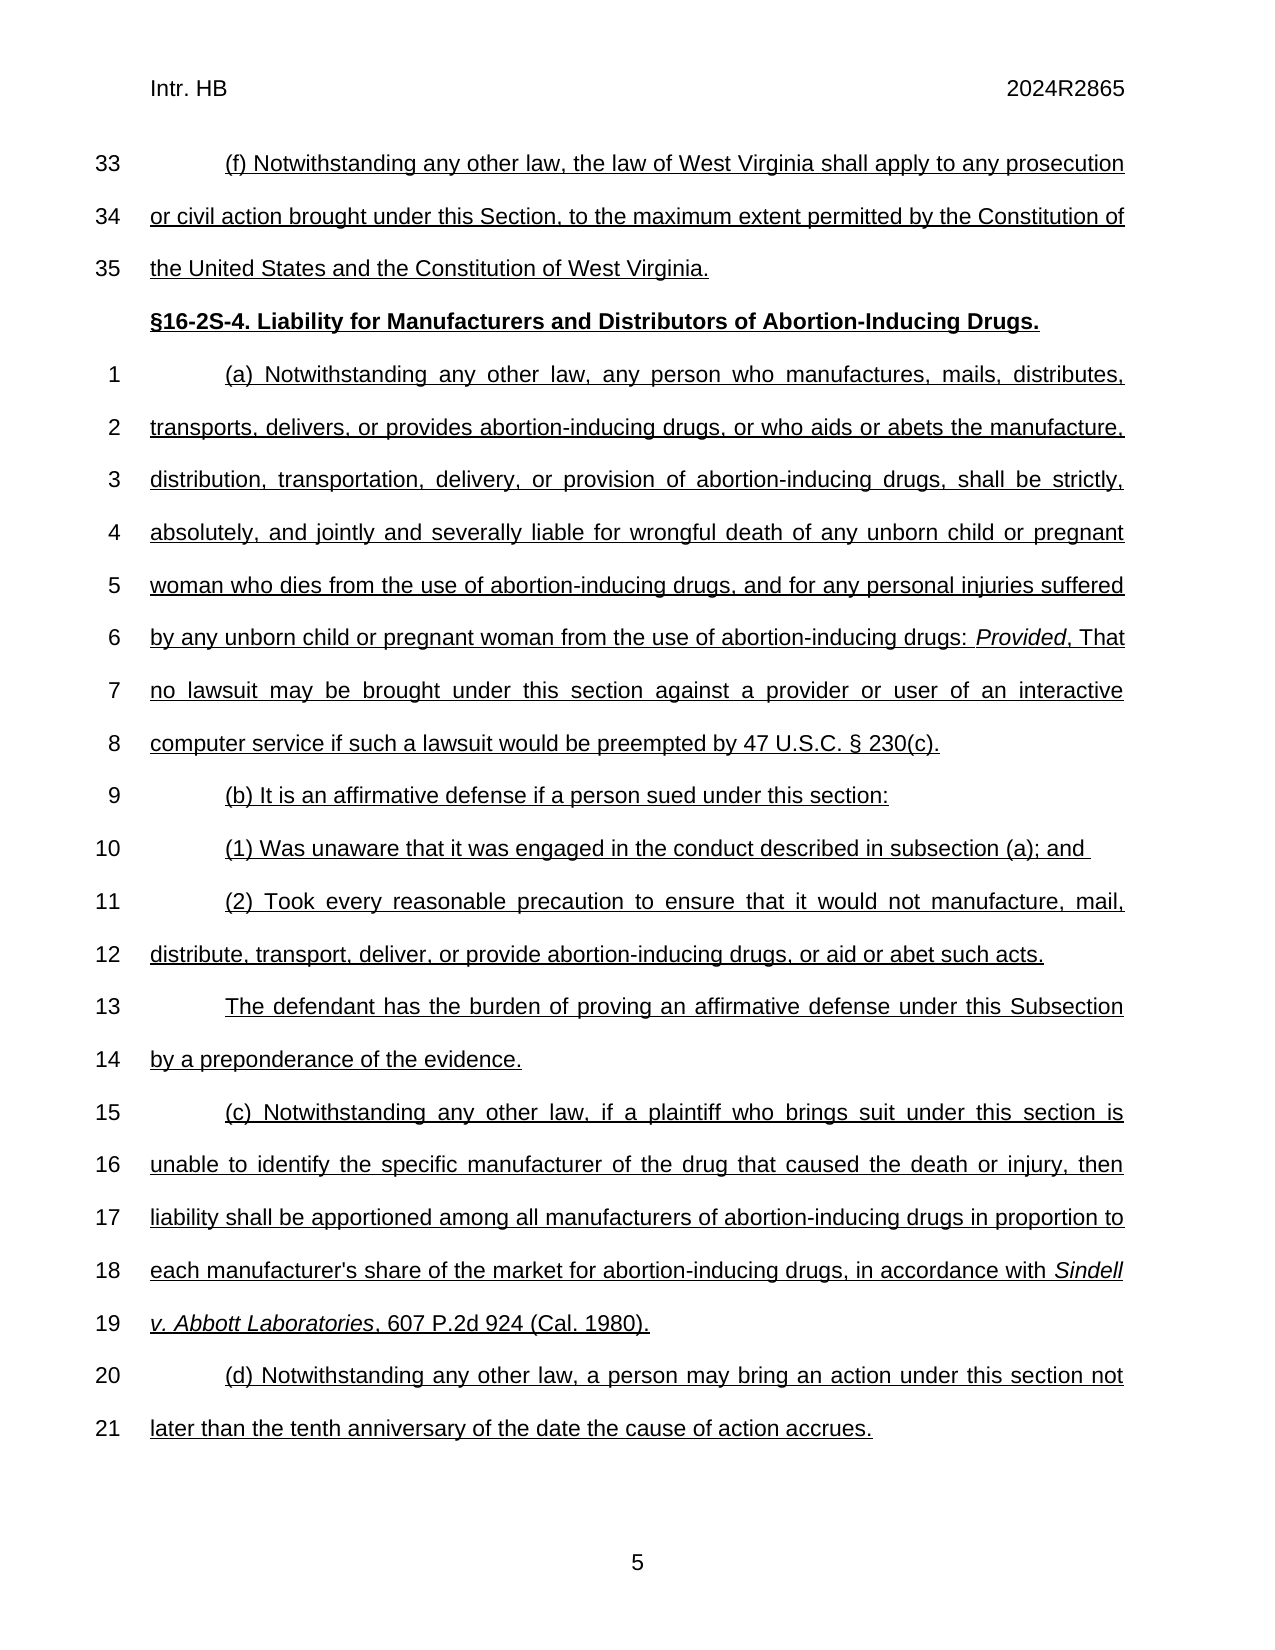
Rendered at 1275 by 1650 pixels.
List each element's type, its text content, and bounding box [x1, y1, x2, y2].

text (d) Notwithstanding any other law, a person may bring an action under this section not later than the tenth anniversary of the date the cause of action accrues. [150, 1362, 1125, 1441]
text (a) Notwithstanding any other law, any person who manufactures, mails, distributes, transports, delivers, or provides abortion-inducing drugs, or who aids or abets the manufacture, distribution, transportation, delivery, or provision of abortion-inducing drugs, shall be strictly, absolutely, and jointly and severally liable for wrongful death of any unborn child or pregnant woman who dies from the use of abortion-inducing drugs, and for any personal injuries suffered by any unborn child or pregnant woman from the use of abortion-inducing drugs: Provided, That no lawsuit may be brought under this section against a provider or user of an interactive computer service if such a lawsuit would be preempted by 47 U.S.C. § 230(c). [150, 596, 1125, 647]
text (f) Notwithstanding any other law, the law of West Virginia shall apply to any prosecution or civil action brought under this Section, to the maximum extent permitted by the Constitution of the United States and the Constitution of West Virginia. [150, 227, 1125, 282]
text (a) Notwithstanding any other law, any person who manufactures, mails, distributes, transports, delivers, or provides abortion-inducing drugs, or who aids or abets the manufacture, distribution, transportation, delivery, or provision of abortion-inducing drugs, shall be strictly, absolutely, and jointly and severally liable for wrongful death of any unborn child or pregnant woman who dies from the use of abortion-inducing drugs, and for any personal injuries suffered by any unborn child or pregnant woman from the use of abortion-inducing drugs: Provided, That no lawsuit may be brought under this section against a provider or user of an interactive computer service if such a lawsuit would be preempted by 47 U.S.C. § 230(c). [150, 438, 1125, 542]
subtitle §16-2S-4. Liability for Manufacturers and Distributors of Abortion-Inducing Drugs. [150, 308, 1125, 334]
text (b) It is an affirmative defense if a person sued under this section: [150, 782, 1125, 809]
text (a) Notwithstanding any other law, any person who manufactures, mails, distributes, transports, delivers, or provides abortion-inducing drugs, or who aids or abets the manufacture, distribution, transportation, delivery, or provision of abortion-inducing drugs, shall be strictly, absolutely, and jointly and severally liable for wrongful death of any unborn child or pregnant woman who dies from the use of abortion-inducing drugs, and for any personal injuries suffered by any unborn child or pregnant woman from the use of abortion-inducing drugs: Provided, That no lawsuit may be brought under this section against a provider or user of an interactive computer service if such a lawsuit would be preempted by 47 U.S.C. § 230(c). [150, 361, 1125, 436]
text (c) Notwithstanding any other law, if a plaintiff who brings suit under this section is unable to identify the specific manufacturer of the drug that caused the death or injury, then liability shall be apportioned among all manufacturers of abortion-inducing drugs in proportion to each manufacturer's share of the market for abortion-inducing drugs, in accordance with Sindell v. Abbott Laboratories, 607 P.2d 924 (Cal. 1980). [150, 1228, 1125, 1336]
text (c) Notwithstanding any other law, if a plaintiff who brings suit under this section is unable to identify the specific manufacturer of the drug that caused the death or injury, then liability shall be apportioned among all manufacturers of abortion-inducing drugs in proportion to each manufacturer's share of the market for abortion-inducing drugs, in accordance with Sindell v. Abbott Laboratories, 607 P.2d 924 (Cal. 1980). [150, 1099, 1125, 1227]
text The defendant has the burden of proving an affirmative defense under this Subsection by a preponderance of the evidence. [150, 993, 1125, 1072]
text (2) Took every reasonable precaution to ensure that it would not manufacture, mail, distribute, transport, deliver, or provide abortion-inducing drugs, or aid or abet such acts. [150, 888, 1125, 967]
text (f) Notwithstanding any other law, the law of West Virginia shall apply to any prosecution or civil action brought under this Section, to the maximum extent permitted by the Constitution of the United States and the Constitution of West Virginia. [150, 150, 1125, 225]
text (1) Was unaware that it was engaged in the conduct described in subsection (a); and [150, 835, 1125, 862]
text (a) Notwithstanding any other law, any person who manufactures, mails, distributes, transports, delivers, or provides abortion-inducing drugs, or who aids or abets the manufacture, distribution, transportation, delivery, or provision of abortion-inducing drugs, shall be strictly, absolutely, and jointly and severally liable for wrongful death of any unborn child or pregnant woman who dies from the use of abortion-inducing drugs, and for any personal injuries suffered by any unborn child or pregnant woman from the use of abortion-inducing drugs: Provided, That no lawsuit may be brought under this section against a provider or user of an interactive computer service if such a lawsuit would be preempted by 47 U.S.C. § 230(c). [150, 648, 1125, 756]
text (a) Notwithstanding any other law, any person who manufactures, mails, distributes, transports, delivers, or provides abortion-inducing drugs, or who aids or abets the manufacture, distribution, transportation, delivery, or provision of abortion-inducing drugs, shall be strictly, absolutely, and jointly and severally liable for wrongful death of any unborn child or pregnant woman who dies from the use of abortion-inducing drugs, and for any personal injuries suffered by any unborn child or pregnant woman from the use of abortion-inducing drugs: Provided, That no lawsuit may be brought under this section against a provider or user of an interactive computer service if such a lawsuit would be preempted by 47 U.S.C. § 230(c). [150, 543, 1125, 594]
